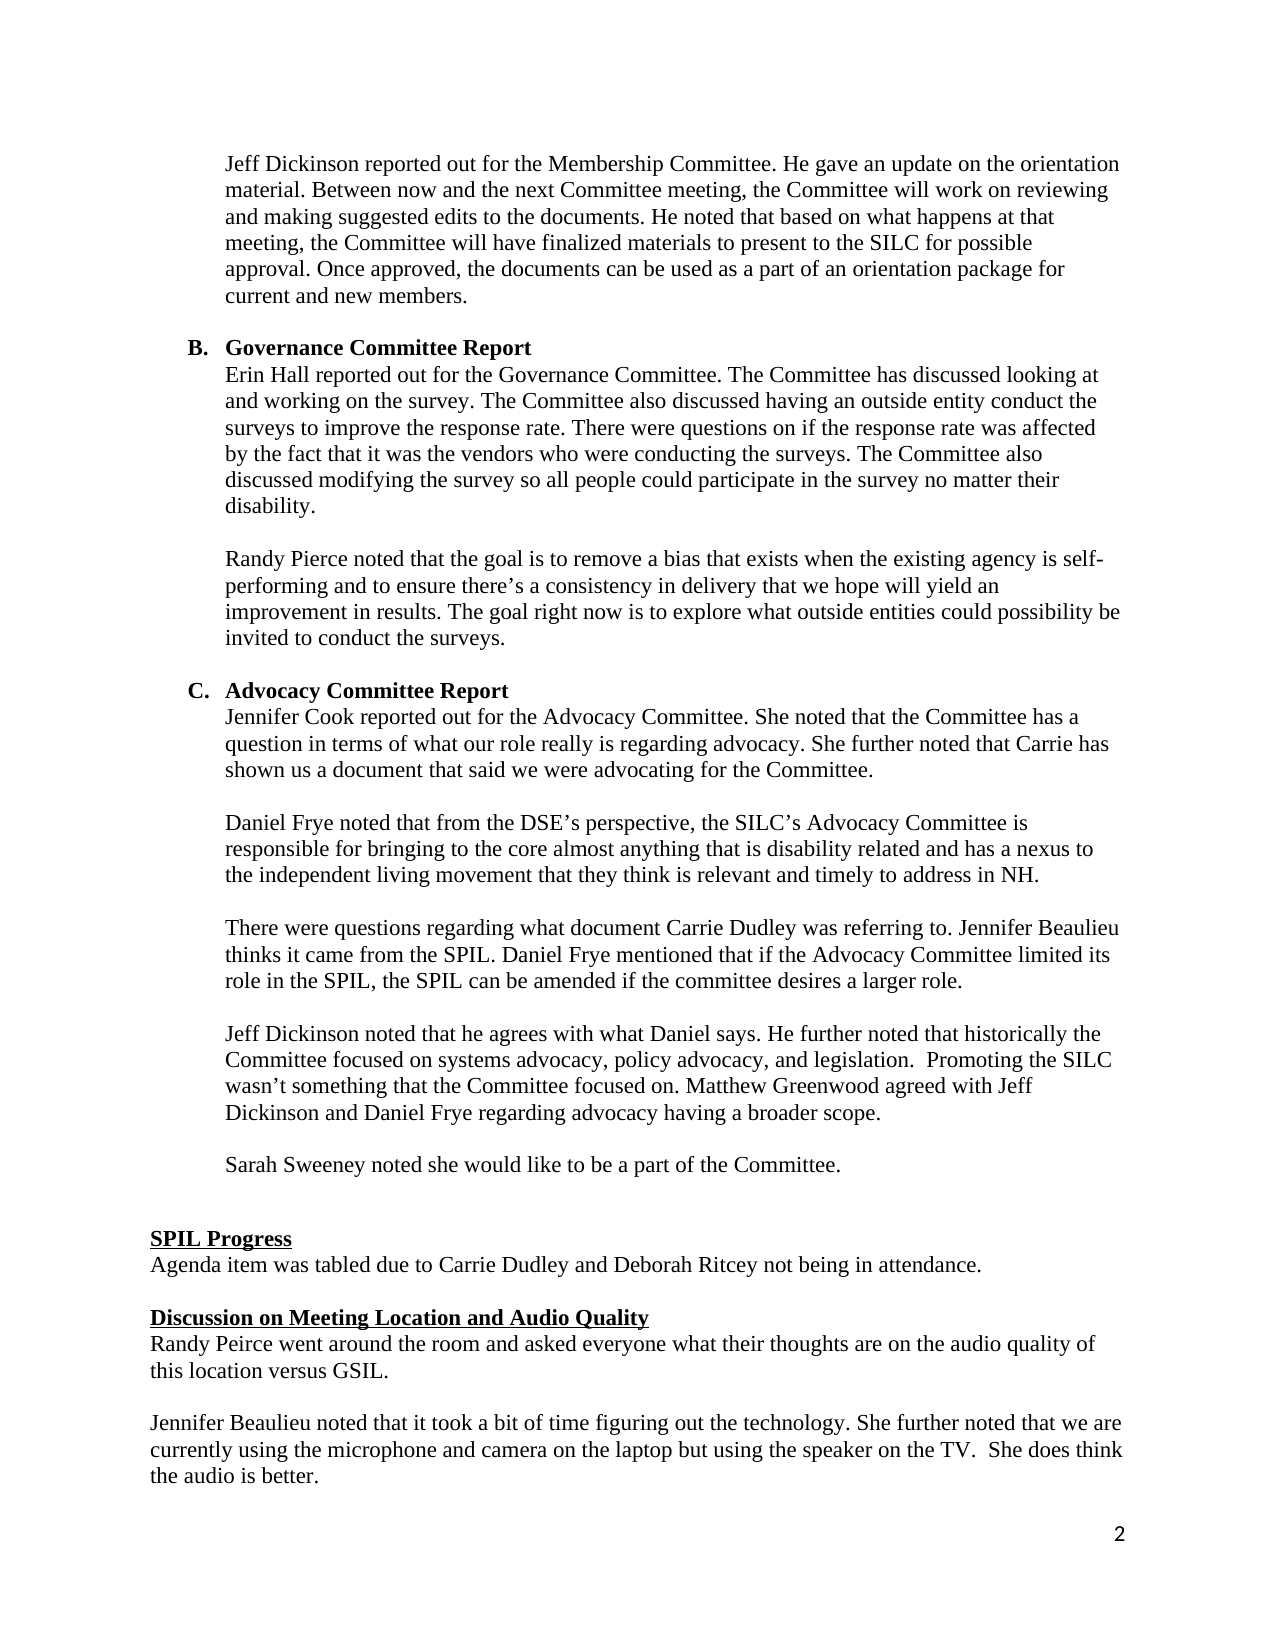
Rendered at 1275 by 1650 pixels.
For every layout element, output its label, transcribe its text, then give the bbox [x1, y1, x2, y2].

list Jeff Dickinson reported out for the Membership Committee. He gave an update on the orientation material. Between now and the next Committee meeting, the Committee will work on reviewing and making suggested edits to the documents. He noted that based on what happens at that meeting, the Committee will have finalized materials to present to the SILC for possible approval. Once approved, the documents can be used as a part of an orientation package for current and new members. [225, 150, 1125, 308]
text Randy Peirce went around the room and asked everyone what their thoughts are on the audio quality of this location versus GSIL. [150, 1330, 1125, 1383]
list Randy Pierce noted that the goal is to remove a bias that exists when the existing agency is self-performing and to ensure there’s a consistency in delivery that we hope will yield an improvement in results. The goal right now is to explore what outside entities could possibility be invited to conduct the surveys. [225, 545, 1125, 651]
list Advocacy Committee Report [187, 677, 1125, 703]
text Agenda item was tabled due to Carrie Dudley and Deborah Ritcey not being in attendance. [150, 1251, 1125, 1278]
list Erin Hall reported out for the Governance Committee. The Committee has discussed looking at and working on the survey. The Committee also discussed having an outside entity conduct the surveys to improve the response rate. There were questions on if the response rate was affected by the fact that it was the vendors who were conducting the surveys. The Committee also discussed modifying the survey so all people could participate in the survey no matter their disability. [225, 361, 1125, 519]
list Jeff Dickinson noted that he agrees with what Daniel says. He further noted that historically the Committee focused on systems advocacy, policy advocacy, and legislation. Promoting the SILC wasn’t something that the Committee focused on. Matthew Greenwood agreed with Jeff Dickinson and Daniel Frye regarding advocacy having a broader scope. [225, 1020, 1125, 1125]
list Daniel Frye noted that from the DSE’s perspective, the SILC’s Advocacy Committee is responsible for bringing to the core almost anything that is disability related and has a nexus to the independent living movement that they think is relevant and timely to address in NH. [225, 809, 1125, 888]
list Jennifer Cook reported out for the Advocacy Committee. She noted that the Committee has a question in terms of what our role really is regarding advocacy. She further noted that Carrie has shown us a document that said we were advocating for the Committee. [225, 703, 1125, 782]
text Discussion on Meeting Location and Audio Quality [150, 1304, 1125, 1330]
list Governance Committee Report [187, 334, 1125, 361]
text SPIL Progress [150, 1225, 1125, 1251]
list Sarah Sweeney noted she would like to be a part of the Committee. [225, 1151, 1125, 1178]
list There were questions regarding what document Carrie Dudley was referring to. Jennifer Beaulieu thinks it came from the SPIL. Daniel Frye mentioned that if the Advocacy Committee limited its role in the SPIL, the SPIL can be amended if the committee desires a larger role. [225, 914, 1125, 993]
text Jennifer Beaulieu noted that it took a bit of time figuring out the technology. She further noted that we are currently using the microphone and camera on the laptop but using the speaker on the TV. She does think the audio is better. [150, 1409, 1125, 1488]
